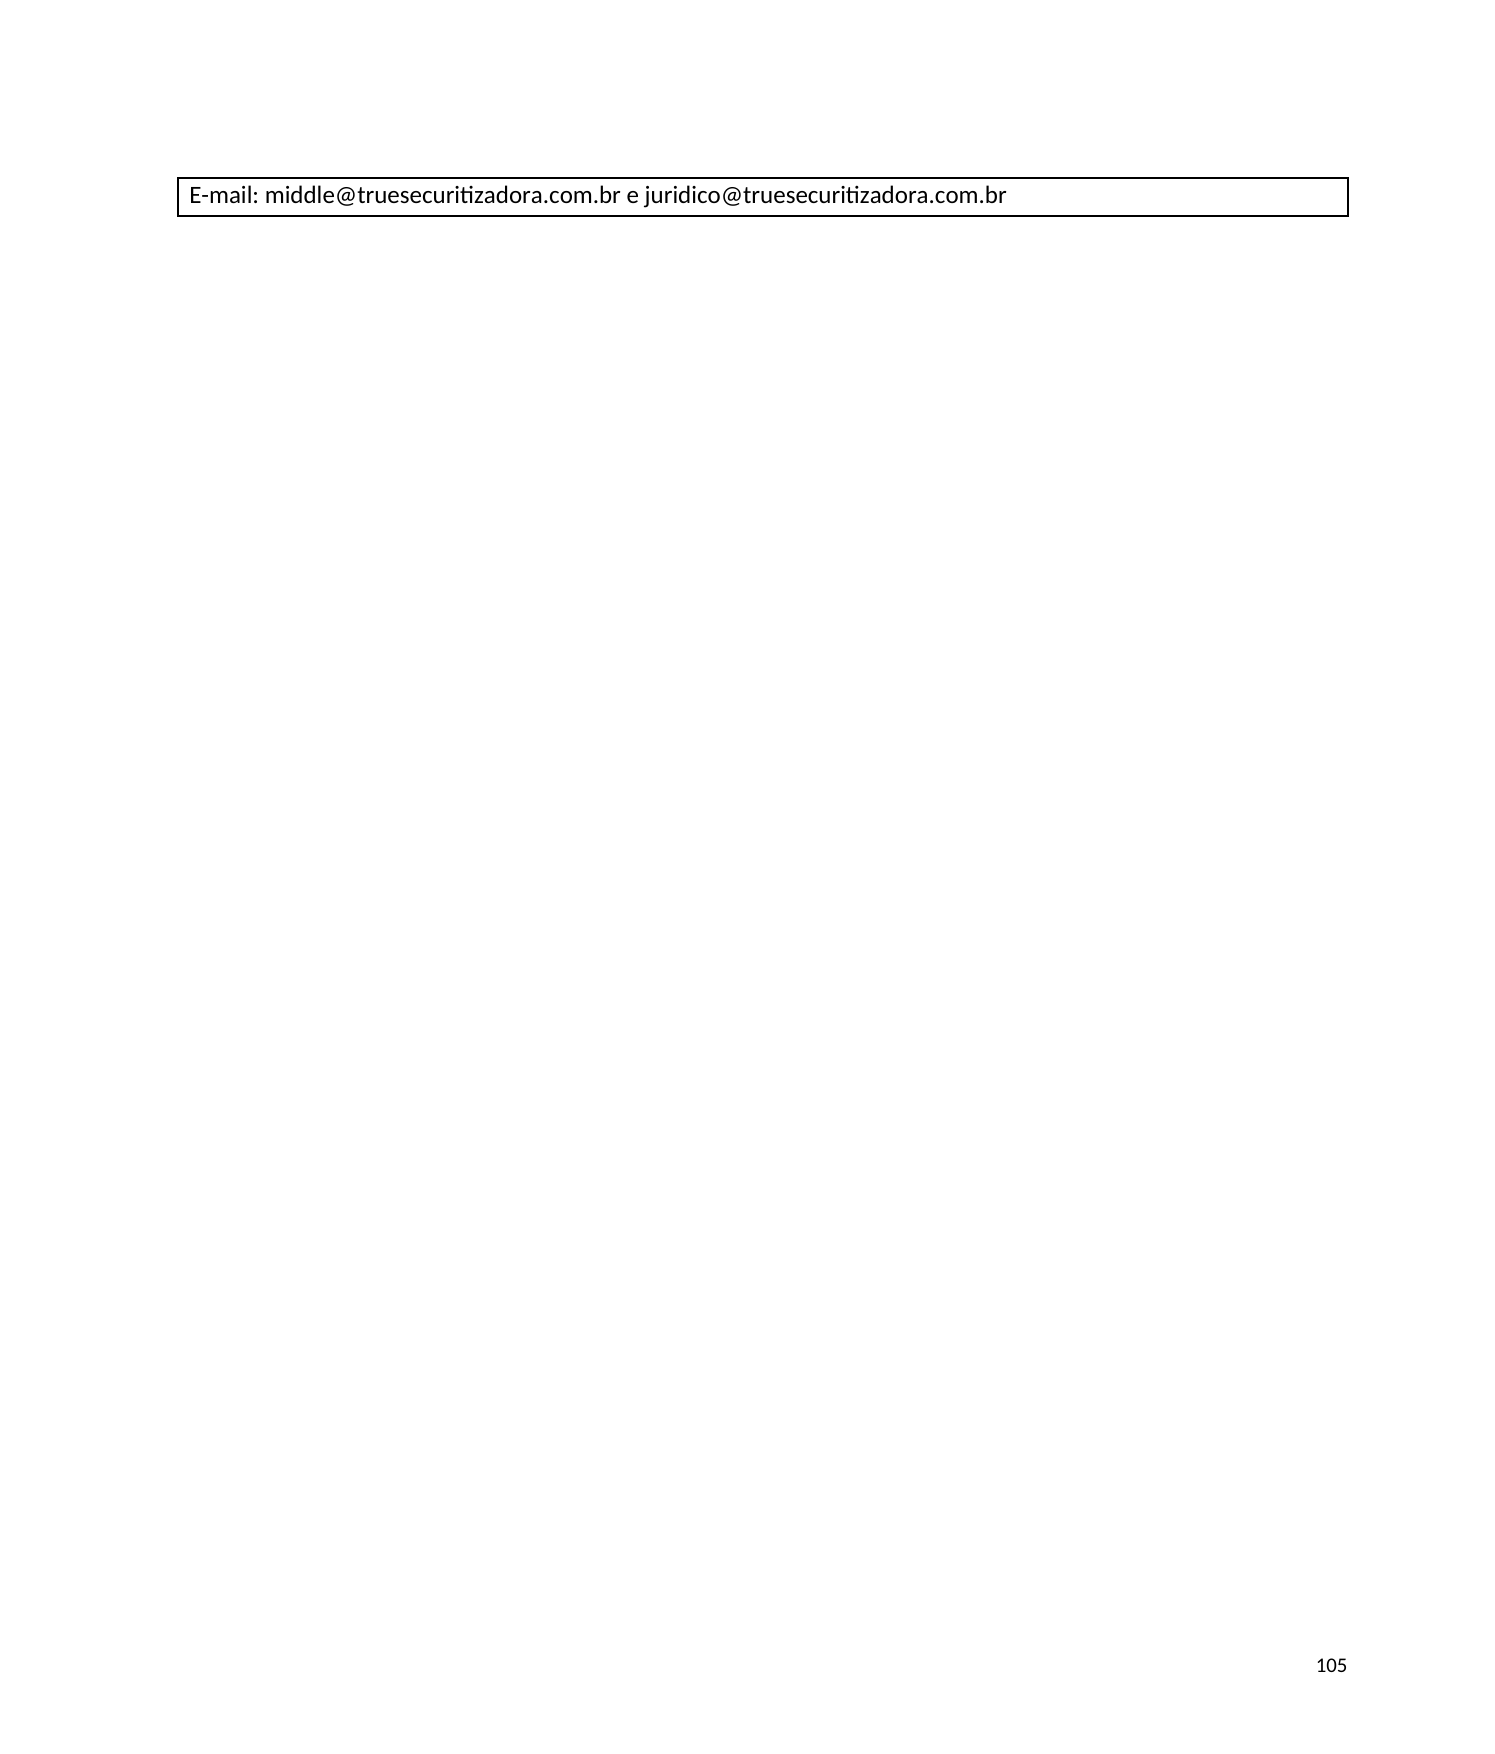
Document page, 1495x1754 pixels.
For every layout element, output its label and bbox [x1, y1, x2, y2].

table_header [179, 179, 1347, 215]
